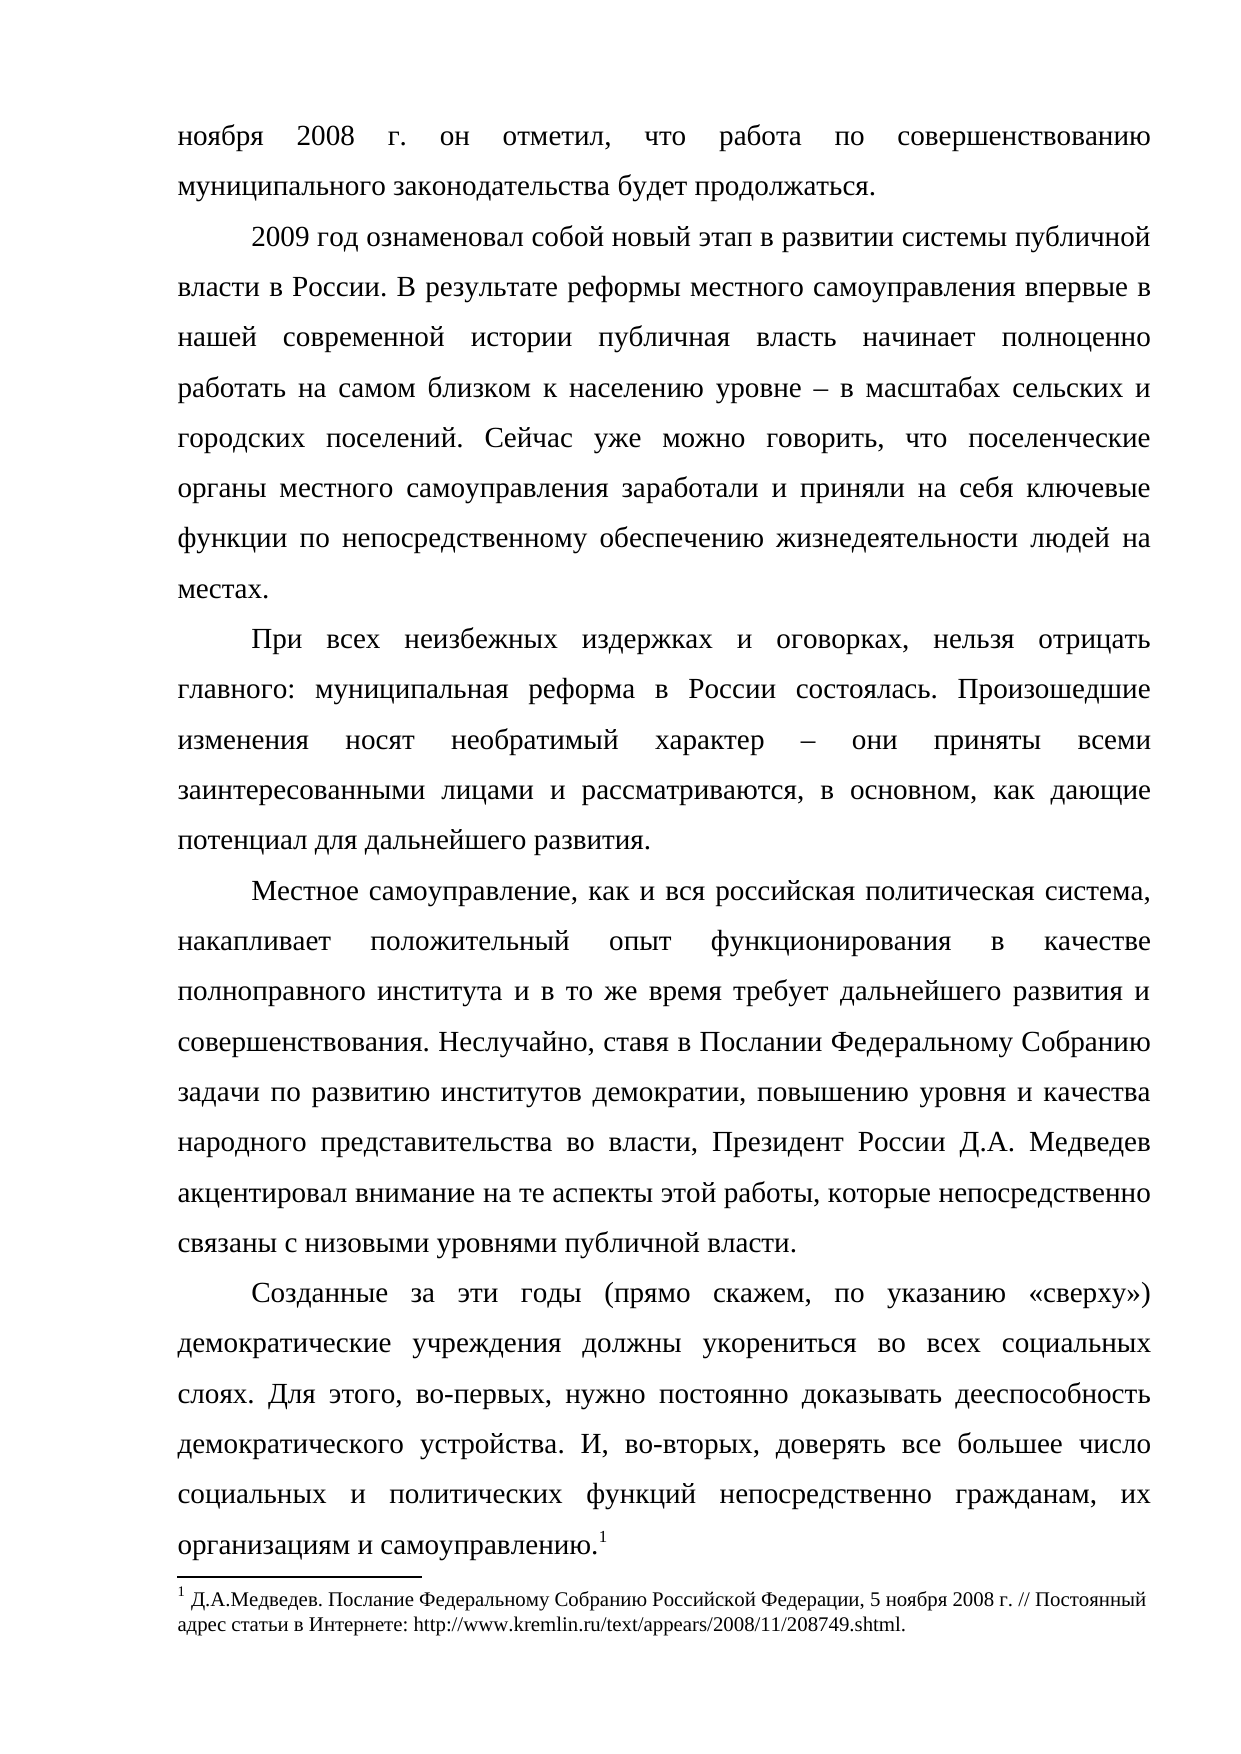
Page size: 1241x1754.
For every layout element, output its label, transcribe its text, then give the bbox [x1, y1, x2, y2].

text При всех неизбежных издержках и оговорках, нельзя отрицать главного: муниципальная реформа в России состоялась. Произошедшие изменения носят необратимый характер – они приняты всеми заинтересованными лицами и рассматриваются, в основном, как дающие потенциал для дальнейшего развития. [177, 621, 1152, 856]
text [177, 118, 1152, 202]
text Созданные за эти годы (прямо скажем, по указанию «сверху») демократические учреждения должны укорениться во всех социальных слоях. Для этого, во-первых, нужно постоянно доказывать дееспособность демократического устройства. И, во-вторых, доверять все большее число социальных и политических функций непосредственно гражданам, их организациям и самоуправлению. [177, 1275, 1152, 1560]
text Местное самоуправление, как и вся российская политическая система, накапливает положительный опыт функционирования в качестве полноправного института и в то же время требует дальнейшего развития и совершенствования. Неслучайно, ставя в Послании Федеральному Собранию задачи по развитию институтов демократии, повышению уровня и качества народного представительства во власти, Президент России Д.А. Медведев акцентировал внимание на те аспекты этой работы, которые непосредственно связаны с низовыми уровнями публичной власти. [177, 873, 1152, 1258]
text 2009 год ознаменовал собой новый этап в развитии системы публичной власти в России. В результате реформы местного самоуправления впервые в нашей современной истории публичная власть начинает полноценно работать на самом близком к населению уровне – в масштабах сельских и городских поселений. Сейчас уже можно говорить, что поселенческие органы местного самоуправления заработали и приняли на себя ключевые функции по непосредственному обеспечению жизнедеятельности людей на местах. [177, 219, 1152, 604]
